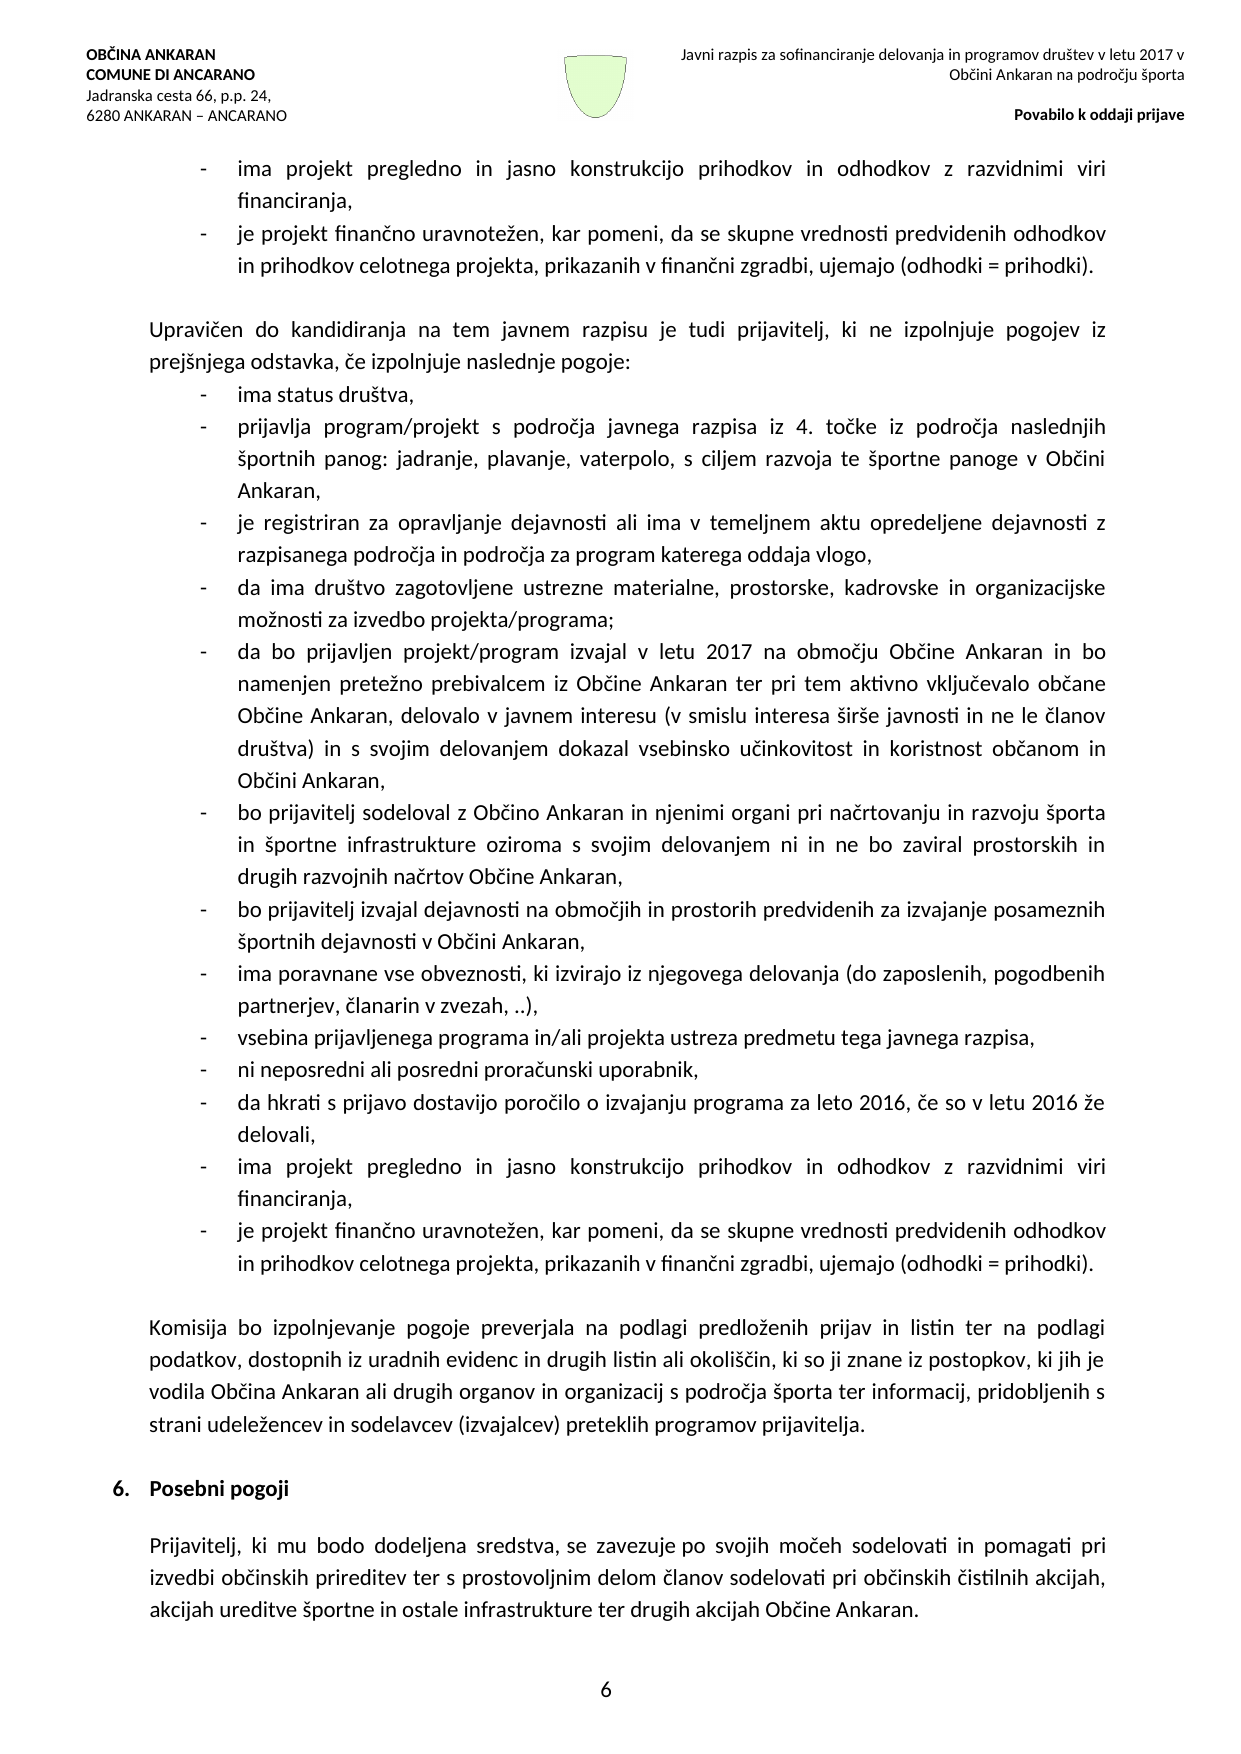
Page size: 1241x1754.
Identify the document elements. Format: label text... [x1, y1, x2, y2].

list ima poravnane vse obveznosti, ki izvirajo iz njegovega delovanja (do zaposlenih, pogodbenih partnerjev, članarin v zvezah, ..), [200, 959, 1107, 1019]
list bo prijavitelj sodeloval z Občino Ankaran in njenimi organi pri načrtovanju in razvoju športa in športne infrastrukture oziroma s svojim delovanjem ni in ne bo zaviral prostorskih in drugih razvojnih načrtov Občine Ankaran, [200, 798, 1107, 891]
picture [557, 49, 635, 121]
text Prijavitelj, ki mu bodo dodeljena sredstva, se zavezuje po svojih močeh sodelovati in pomagati pri izvedbi občinskih prireditev ter s prostovoljnim delom članov sodelovati pri občinskih čistilnih akcijah, akcijah ureditve športne in ostale infrastrukture ter drugih akcijah Občine Ankaran. [149, 1531, 1107, 1624]
list vsebina prijavljenega programa in/ali projekta ustreza predmetu tega javnega razpisa, [200, 1023, 1107, 1051]
list da ima društvo zagotovljene ustrezne materialne, prostorske, kadrovske in organizacijske možnosti za izvedbo projekta/programa; [200, 573, 1107, 633]
list da hkrati s prijavo dostavijo poročilo o izvajanju programa za leto 2016, če so v letu 2016 že delovali, [200, 1088, 1107, 1148]
list ima projekt pregledno in jasno konstrukcijo prihodkov in odhodkov z razvidnimi viri financiranja, [200, 154, 1107, 214]
list ima projekt pregledno in jasno konstrukcijo prihodkov in odhodkov z razvidnimi viri financiranja, [200, 1152, 1107, 1212]
list Posebni pogoji [112, 1474, 1107, 1502]
list je projekt finančno uravnotežen, kar pomeni, da se skupne vrednosti predvidenih odhodkov in prihodkov celotnega projekta, prikazanih v finančni zgradbi, ujemajo (odhodki = prihodki). [200, 1217, 1107, 1277]
list ima status društva, [200, 380, 1107, 408]
list bo prijavitelj izvajal dejavnosti na območjih in prostorih predvidenih za izvajanje posameznih športnih dejavnosti v Občini Ankaran, [200, 895, 1107, 955]
list da bo prijavljen projekt/program izvajal v letu 2017 na območju Občine Ankaran in bo namenjen pretežno prebivalcem iz Občine Ankaran ter pri tem aktivno vključevalo občane Občine Ankaran, delovalo v javnem interesu (v smislu interesa širše javnosti in ne le članov društva) in s svojim delovanjem dokazal vsebinsko učinkovitost in koristnost občanom in Občini Ankaran, [200, 637, 1107, 794]
list prijavlja program/projekt s področja javnega razpisa iz 4. točke iz področja naslednjih športnih panog: jadranje, plavanje, vaterpolo, s ciljem razvoja te športne panoge v Občini Ankaran, [200, 412, 1107, 504]
text Upravičen do kandidiranja na tem javnem razpisu je tudi prijavitelj, ki ne izpolnjuje pogojev iz prejšnjega odstavka, če izpolnjuje naslednje pogoje: [149, 315, 1107, 376]
text Komisija bo izpolnjevanje pogoje preverjala na podlagi predloženih prijav in listin ter na podlagi podatkov, dostopnih iz uradnih evidenc in drugih listin ali okoliščin, ki so ji znane iz postopkov, ki jih je vodila Občina Ankaran ali drugih organov in organizacij s področja športa ter informacij, pridobljenih s strani udeležencev in sodelavcev (izvajalcev) preteklih programov prijavitelja. [149, 1313, 1107, 1438]
list je registriran za opravljanje dejavnosti ali ima v temeljnem aktu opredeljene dejavnosti z razpisanega področja in področja za program katerega oddaja vlogo, [200, 508, 1107, 569]
list ni neposredni ali posredni proračunski uporabnik, [200, 1056, 1107, 1084]
list je projekt finančno uravnotežen, kar pomeni, da se skupne vrednosti predvidenih odhodkov in prihodkov celotnega projekta, prikazanih v finančni zgradbi, ujemajo (odhodki = prihodki). [200, 219, 1107, 279]
